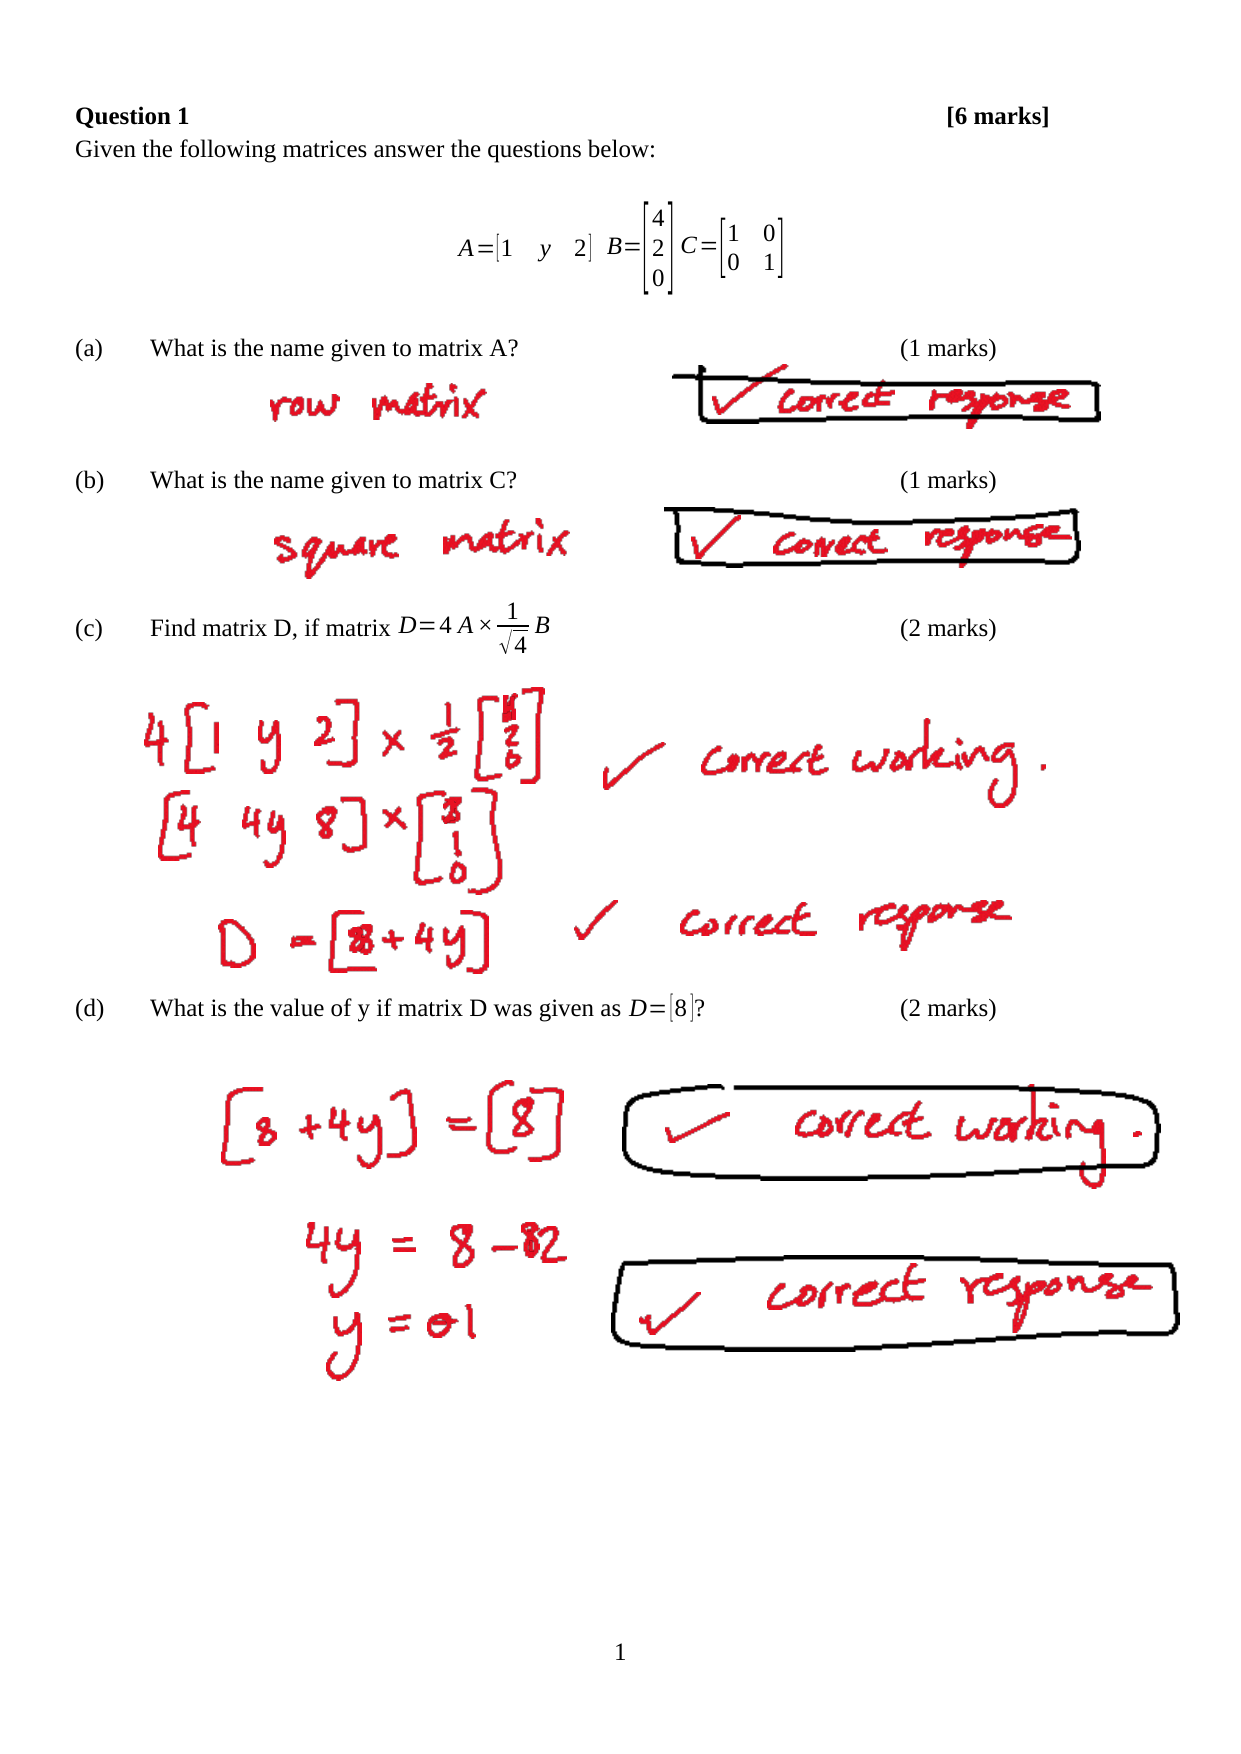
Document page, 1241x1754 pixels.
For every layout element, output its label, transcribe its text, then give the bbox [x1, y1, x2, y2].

text (a) What is the name given to matrix A? (1 marks) [75, 333, 1165, 362]
picture [603, 742, 666, 790]
picture [372, 383, 487, 420]
picture [450, 1224, 518, 1268]
picture [622, 1084, 1161, 1189]
picture [672, 364, 1101, 429]
picture [326, 1312, 362, 1381]
picture [574, 900, 618, 940]
picture [611, 1255, 1180, 1352]
text Given the following matrices answer the questions below: [75, 134, 1165, 163]
picture [290, 910, 404, 973]
picture [521, 1222, 567, 1263]
text (d) What is the value of y if matrix D was given as ? (2 marks) [75, 993, 1165, 1023]
picture [443, 518, 570, 556]
picture [274, 534, 399, 579]
picture [144, 702, 219, 774]
picture [680, 902, 817, 936]
picture [270, 394, 340, 422]
picture [446, 1080, 564, 1162]
picture [221, 1087, 417, 1169]
picture [664, 507, 1081, 568]
picture [306, 1222, 361, 1298]
picture [388, 1304, 476, 1339]
picture [218, 919, 256, 968]
text (b) What is the name given to matrix C? (1 marks) [75, 465, 1165, 494]
picture [258, 720, 281, 774]
picture [242, 806, 286, 868]
picture [415, 910, 489, 974]
text (c) Find matrix D, if matrix (2 marks) [75, 597, 1165, 658]
text Question 1 [6 marks] [75, 101, 1165, 129]
picture [859, 900, 1012, 951]
picture [314, 687, 545, 895]
picture [392, 1237, 416, 1252]
picture [158, 790, 201, 861]
picture [701, 718, 1046, 808]
